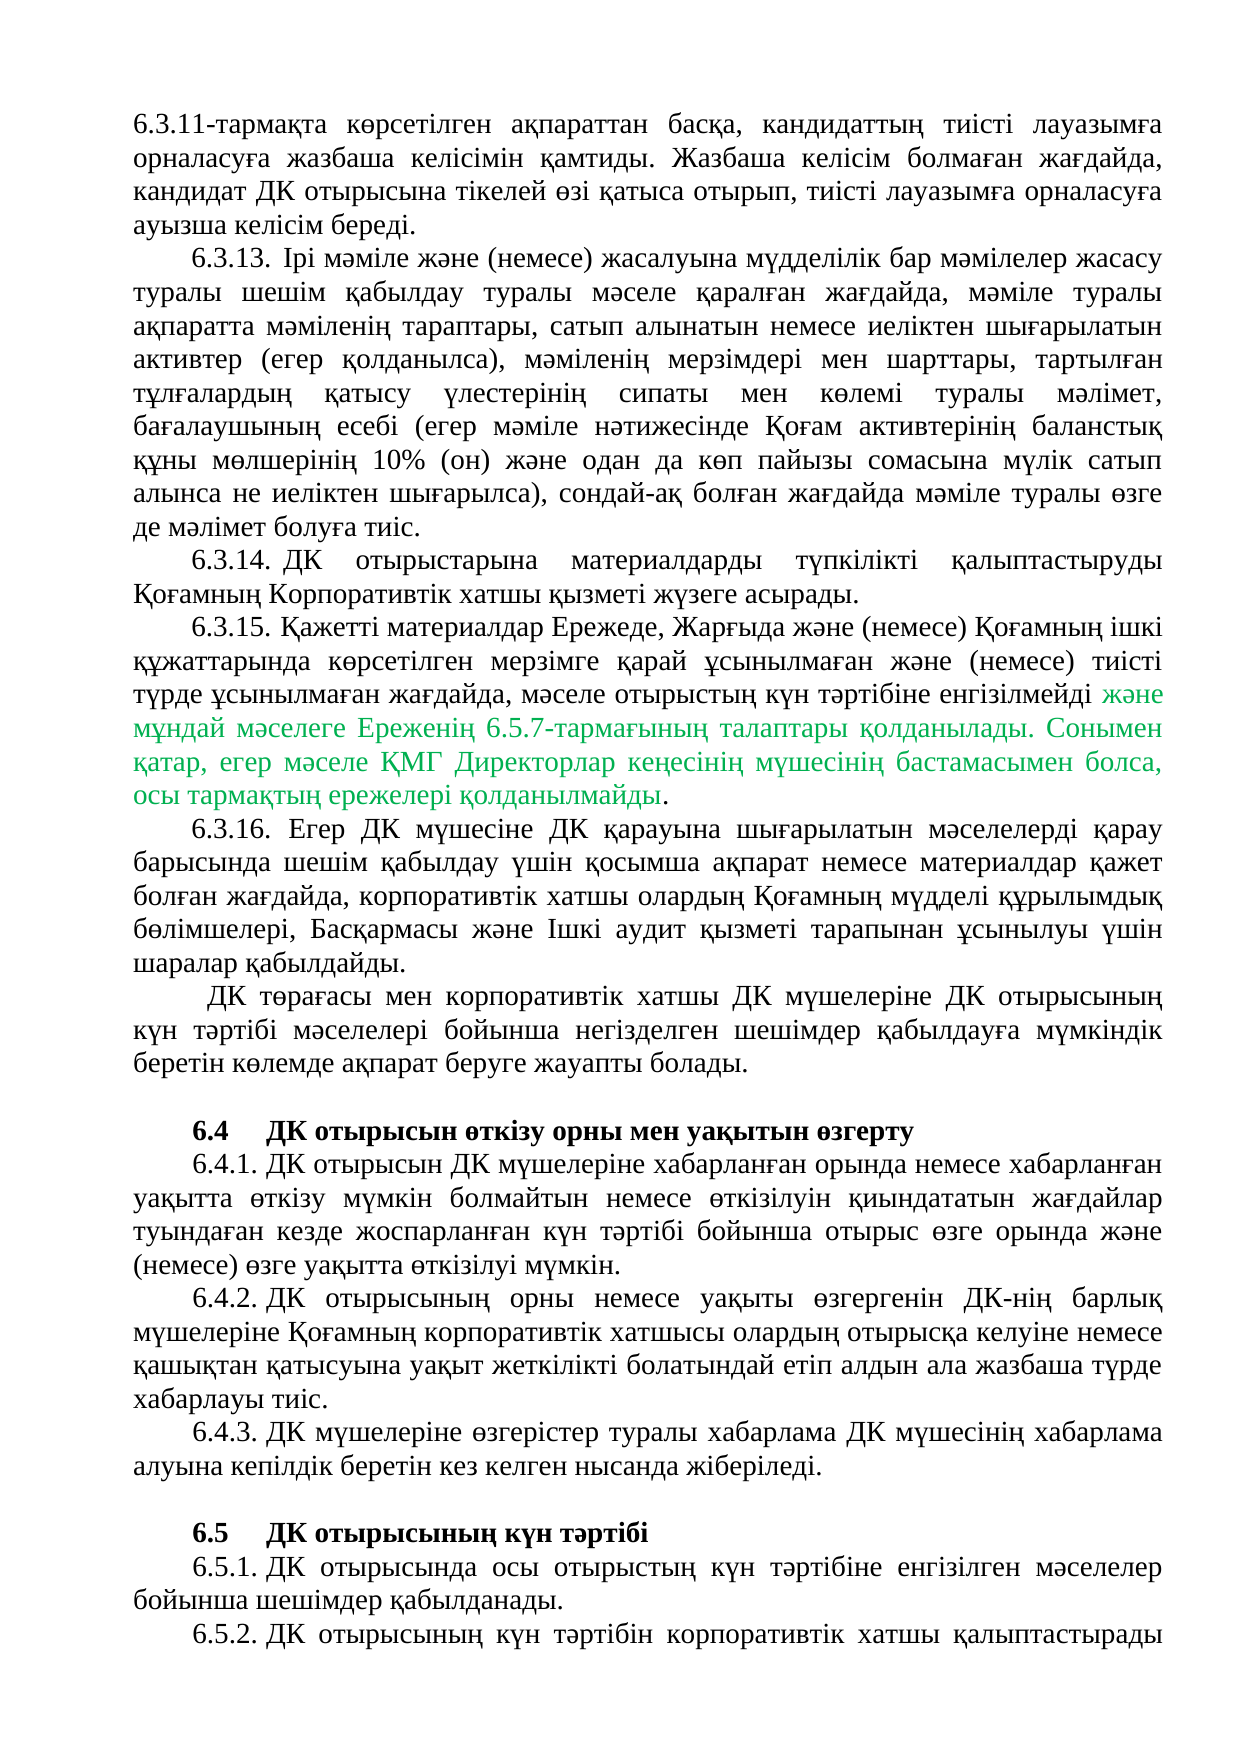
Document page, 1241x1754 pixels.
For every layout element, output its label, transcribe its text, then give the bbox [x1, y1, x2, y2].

list Егер ДК мүшесіне ДК қарауына шығарылатын мәселелерді қарау барысында шешім қабылдау үшін қосымша ақпарат немесе материалдар қажет болған жағдайда, корпоративтік хатшы олардың Қоғамның мүдделі құрылымдық бөлімшелері, Басқармасы және Ішкі аудит қызметі тарапынан ұсынылуы үшін шаралар қабылдайды. [133, 811, 1163, 978]
list ДК отырысының күн тәртібі [133, 1515, 1163, 1549]
list ДК мүшелеріне өзгерістер туралы хабарлама ДК мүшесінің хабарлама алуына кепілдік беретін кез келген нысанда жіберіледі. [133, 1414, 1163, 1482]
text ДК төрағасы мен корпоративтік хатшы ДК мүшелеріне ДК отырысының күн тәртібі мәселелері бойынша негізделген шешімдер қабылдауға мүмкіндік беретін көлемде ақпарат беруге жауапты болады. [133, 978, 1163, 1079]
list ДК отырысын ДК мүшелеріне хабарланған орында немесе хабарланған уақытта өткізу мүмкін болмайтын немесе өткізілуін қиындататын жағдайлар туындаған кезде жоспарланған күн тәртібі бойынша отырыс өзге орында және (немесе) өзге уақытта өткізілуі мүмкін. [133, 1146, 1163, 1280]
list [133, 106, 1163, 241]
list ДК отырыстарына материалдарды түпкілікті қалыптастыруды Қоғамның Корпоративтік хатшы қызметі жүзеге асырады. [133, 542, 1163, 609]
list ДК отырысын өткізу орны мен уақытын өзгерту [133, 1113, 1163, 1146]
list Ірі мәміле және (немесе) жасалуына мүдделілік бар мәмілелер жасасу туралы шешім қабылдау туралы мәселе қаралған жағдайда, мәміле туралы ақпаратта мәміленің тараптары, сатып алынатын немесе иеліктен шығарылатын активтер (егер қолданылса), мәміленің мерзімдері мен шарттары, тартылған тұлғалардың қатысу үлестерінің сипаты мен көлемі туралы мәлімет, бағалаушының есебі (егер мәміле нәтижесінде Қоғам активтерінің баланстық құны мөлшерінің 10% (он) және одан да көп пайызы сомасына мүлік сатып алынса не иеліктен шығарылса), сондай-ақ болған жағдайда мәміле туралы өзге де мәлімет болуға тиіс. [133, 241, 1163, 542]
list ДК отырысының орны немесе уақыты өзгергенін ДК-нің барлық мүшелеріне Қоғамның корпоративтік хатшысы олардың отырысқа келуіне немесе қашықтан қатысуына уақыт жеткілікті болатындай етіп алдын ала жазбаша түрде хабарлауы тиіс. [133, 1280, 1163, 1414]
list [133, 1616, 1163, 1649]
list ДК отырысында осы отырыстың күн тәртібіне енгізілген мәселелер бойынша шешімдер қабылданады. [133, 1549, 1163, 1616]
list Қажетті материалдар Ережеде, Жарғыда және (немесе) Қоғамның ішкі құжаттарында көрсетілген мерзімге қарай ұсынылмаған және (немесе) тиісті түрде ұсынылмаған жағдайда, мәселе отырыстың күн тәртібіне енгізілмейді және мұндай мәселеге Ереженің 6.5.7-тармағының талаптары қолданылады. Сонымен қатар, егер мәселе ҚМГ Директорлар кеңесінің мүшесінің бастамасымен болса, осы тармақтың ережелері қолданылмайды. [133, 609, 1163, 811]
